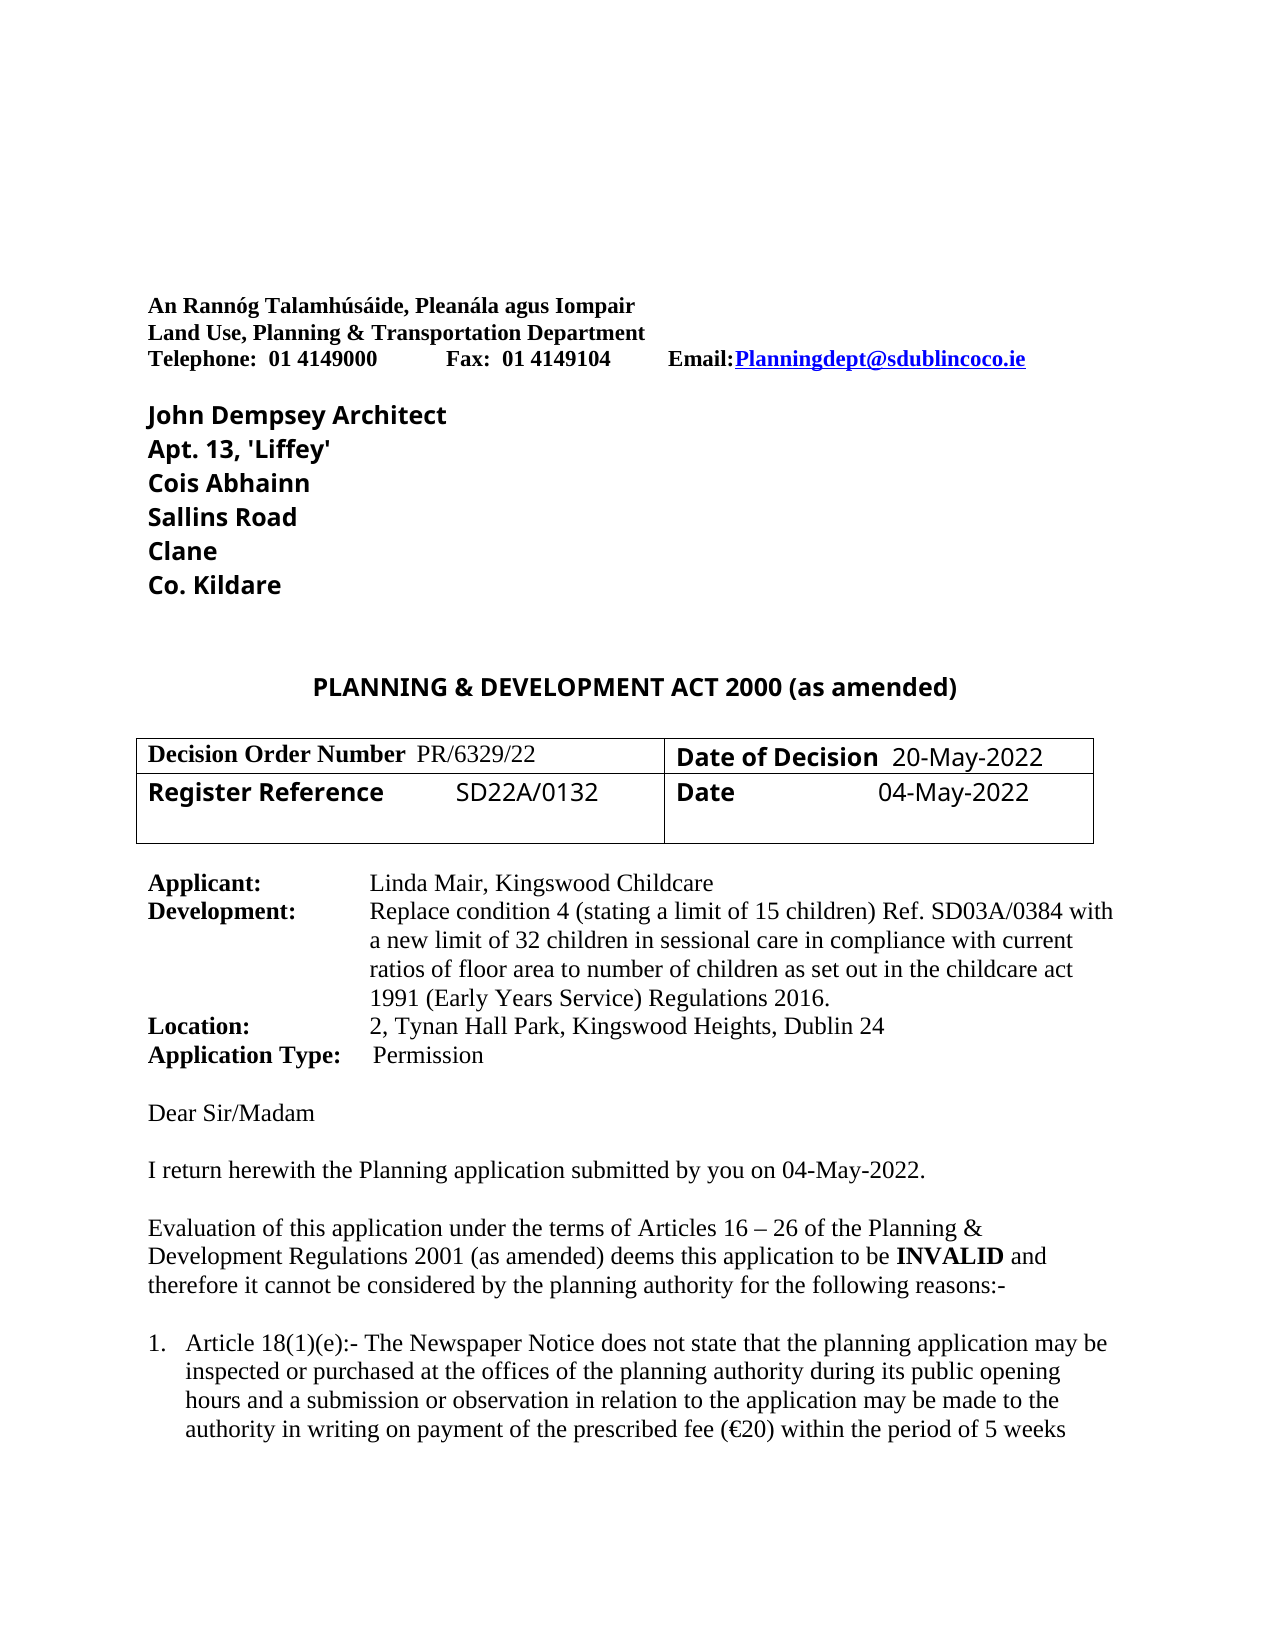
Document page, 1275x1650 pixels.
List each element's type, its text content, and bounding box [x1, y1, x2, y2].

text Co. Kildare [148, 568, 1122, 602]
text Development: Replace condition 4 (stating a limit of 15 children) Ref. SD03A/0384 with a new limit of 32 children in sessional care in compliance with current ratios of floor area to number of children as set out in the childcare act 1991 (Early Years Service) Regulations 2016. [148, 896, 1122, 1011]
text Dear Sir/Madam [148, 1098, 1122, 1126]
table_header Decision Order Number PR/6329/22 [137, 739, 664, 773]
text Applicant: Linda Mair, Kingswood Childcare [148, 868, 1122, 896]
text Clane [148, 534, 1122, 568]
table_cell Register Reference SD22A/0132 [137, 774, 664, 842]
text PLANNING & DEVELOPMENT ACT 2000 (as amended) [148, 670, 1122, 704]
text Telephone: 01 4149000 Fax: 01 4149104 Email:Planningdept@sdublincoco.ie [148, 345, 1122, 371]
text Application Type: Permission [148, 1040, 1122, 1069]
text Evaluation of this application under the terms of Articles 16 – 26 of the Planning & Development Regulations 2001 (as amended) deems this application to be INVALID and therefore it cannot be considered by the planning authority for the following reasons:- [148, 1213, 1122, 1299]
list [148, 1328, 1122, 1443]
table_header Date of Decision 20-May-2022 [665, 739, 1093, 773]
text I return herewith the Planning application submitted by you on 04-May-2022. [148, 1155, 1122, 1184]
text Cois Abhainn [148, 466, 1122, 500]
text An Rannóg Talamhúsáide, Pleanála agus Iompair [148, 292, 1203, 318]
text Land Use, Planning & Transportation Department [148, 318, 1203, 345]
text Location: 2, Tynan Hall Park, Kingswood Heights, Dublin 24 [148, 1011, 1122, 1040]
text Apt. 13, 'Liffey' [148, 432, 1122, 466]
table_cell Date 04-May-2022 [665, 774, 1093, 842]
text John Dempsey Architect [148, 398, 1122, 432]
text Sallins Road [148, 500, 1122, 534]
